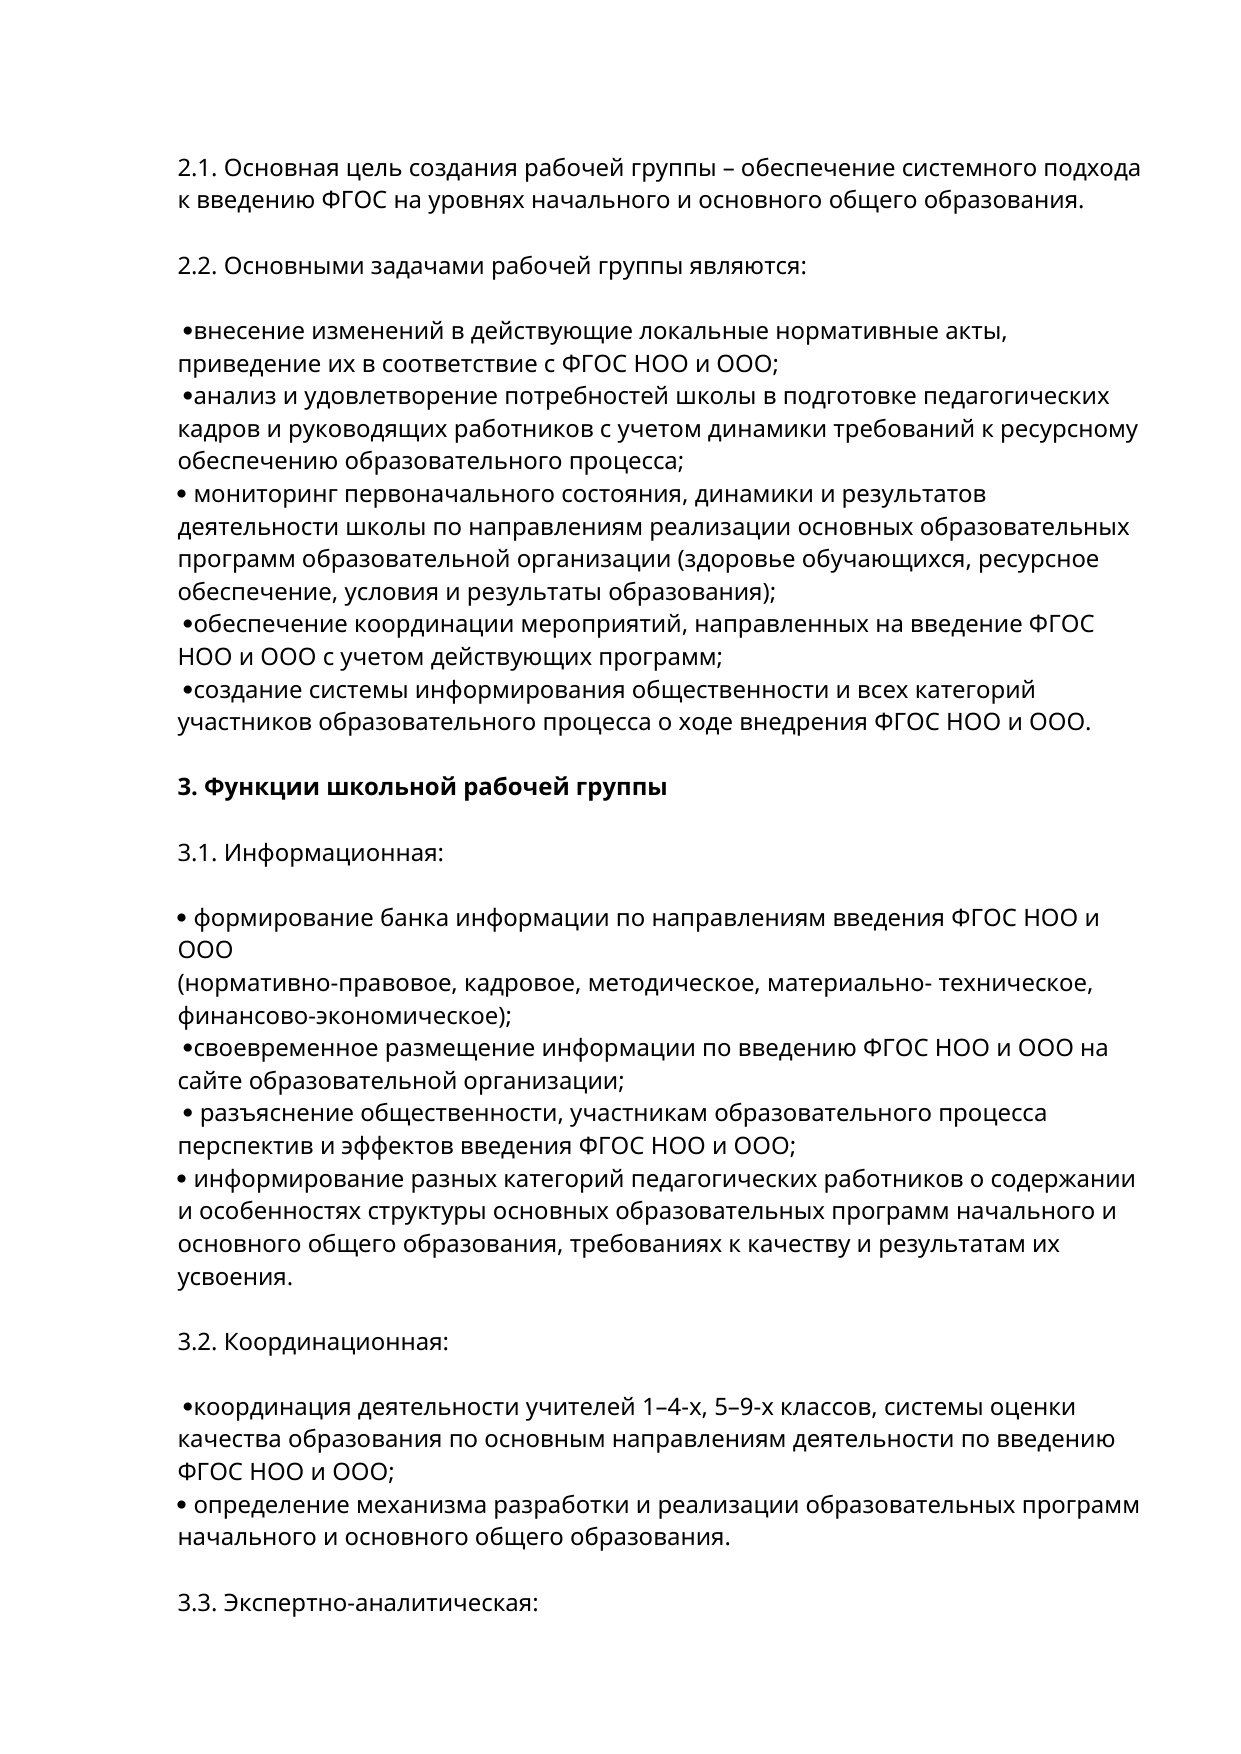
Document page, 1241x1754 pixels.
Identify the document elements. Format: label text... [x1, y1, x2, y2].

text мониторинг первоначального состояния, динамики и результатов деятельности школы по направлениям реализации основных образовательных программ образовательной организации (здоровье обучающихся, ресурсное обеспечение, условия и результаты образования); [177, 477, 1152, 607]
text своевременное размещение информации по введению ФГОС НОО и ООО на сайте образовательной организации; [177, 1031, 1152, 1096]
text 3.2. Координационная: [177, 1324, 1152, 1357]
text 3.1. Информационная: [177, 835, 1152, 868]
text формирование банка информации по направлениям введения ФГОС НОО и ООО [177, 901, 1152, 966]
text 2.2. Основными задачами рабочей группы являются: [177, 248, 1152, 281]
text 3. Функции школьной рабочей группы [177, 770, 1152, 803]
text создание системы информирования общественности и всех категорий участников образовательного процесса о ходе внедрения ФГОС НОО и ООО. [177, 672, 1152, 738]
text внесение изменений в действующие локальные нормативные акты, приведение их в соответствие с ФГОС НОО и ООО; [177, 314, 1152, 379]
text (нормативно-правовое, кадровое, методическое, материально- техническое, финансово-экономическое); [177, 966, 1152, 1031]
text разъяснение общественности, участникам образовательного процесса перспектив и эффектов введения ФГОС НОО и ООО; [177, 1096, 1152, 1161]
text информирование разных категорий педагогических работников о содержании и особенностях структуры основных образовательных программ начального и основного общего образования, требованиях к качеству и результатам их усвоения. [177, 1161, 1152, 1292]
text 3.3. Экспертно-аналитическая: [177, 1585, 1152, 1618]
text 2.1. Основная цель создания рабочей группы – обеспечение системного подхода к введению ФГОС на уровнях начального и основного общего образования. [177, 151, 1152, 216]
text анализ и удовлетворение потребностей школы в подготовке педагогических кадров и руководящих работников с учетом динамики требований к ресурсному обеспечению образовательного процесса; [177, 379, 1152, 477]
text определение механизма разработки и реализации образовательных программ начального и основного общего образования. [177, 1487, 1152, 1553]
text обеспечение координации мероприятий, направленных на введение ФГОС НОО и ООО с учетом действующих программ; [177, 607, 1152, 672]
text координация деятельности учителей 1–4-х, 5–9-х классов, системы оценки качества образования по основным направлениям деятельности по введению ФГОС НОО и ООО; [177, 1390, 1152, 1487]
